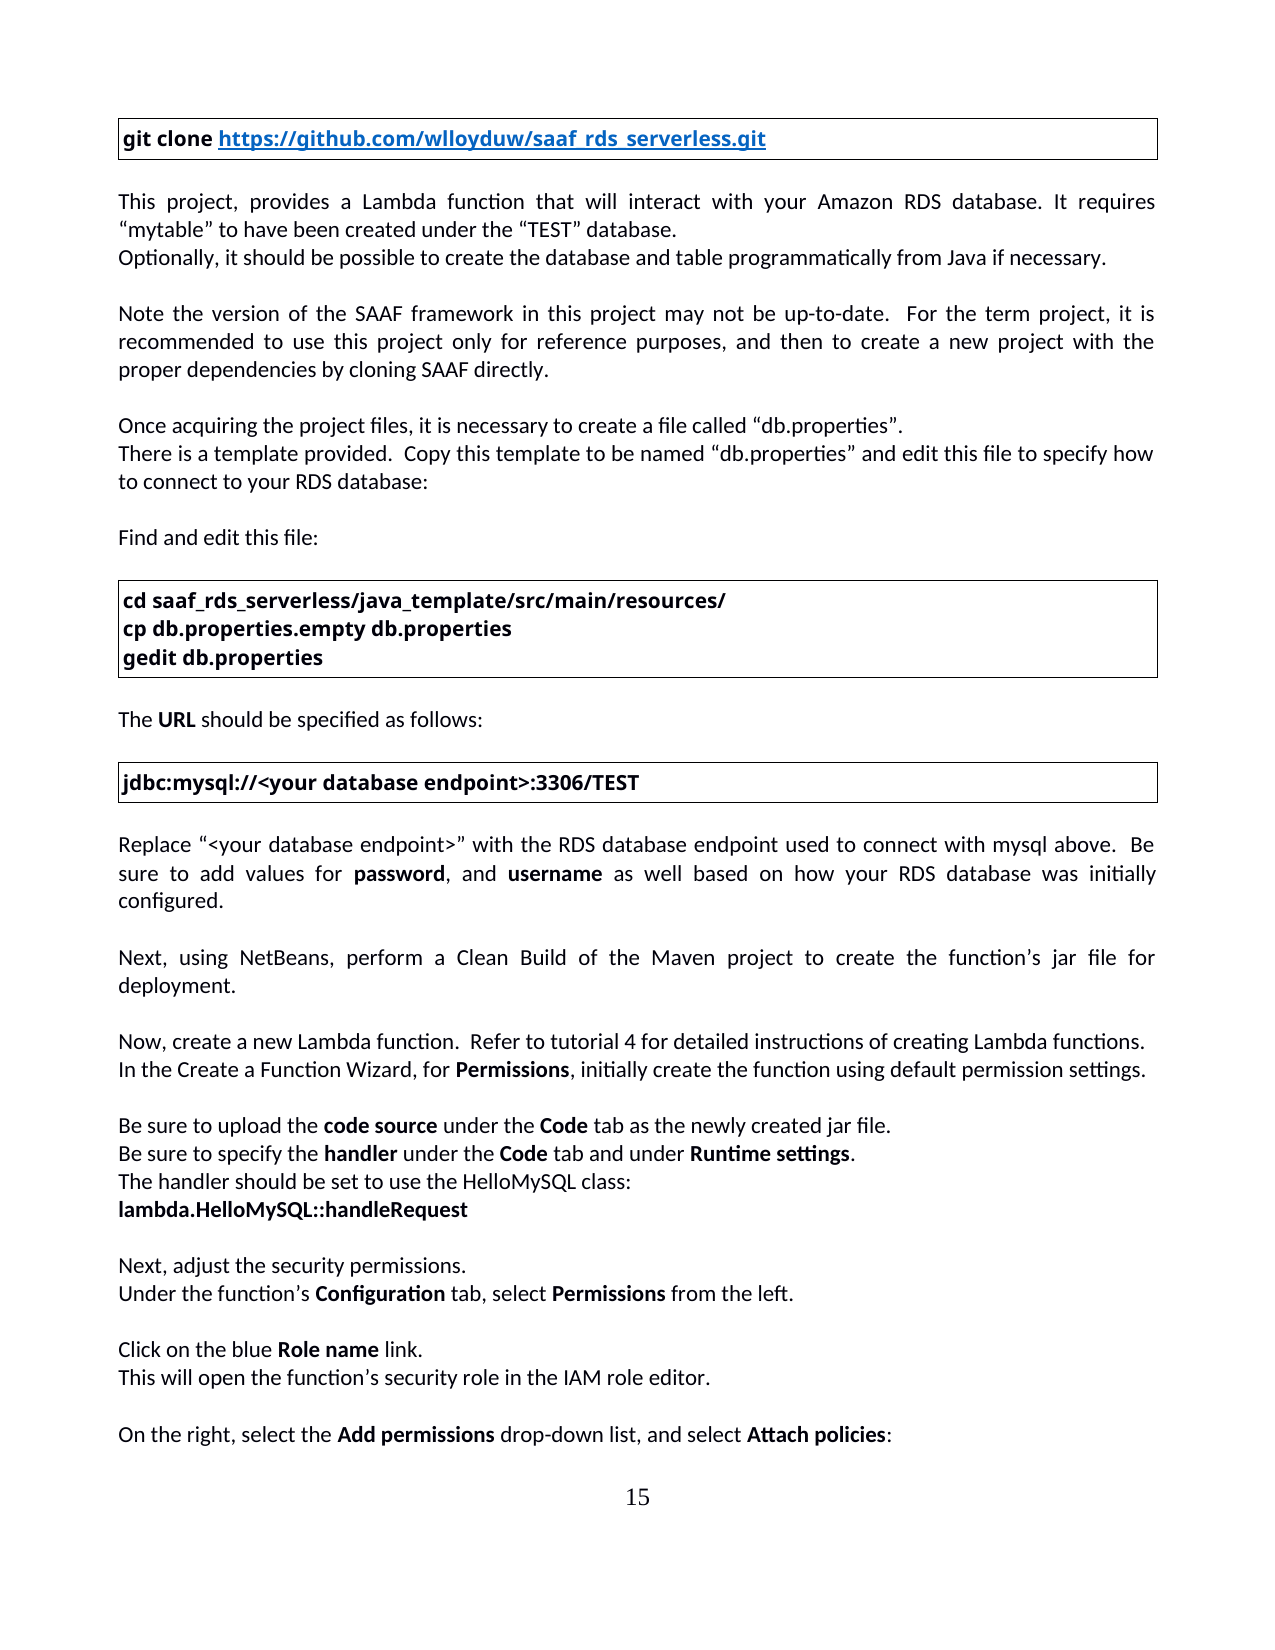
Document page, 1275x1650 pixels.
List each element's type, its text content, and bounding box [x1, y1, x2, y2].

text Replace “<your database endpoint>” with the RDS database endpoint used to connect with mysql above. Be sure to add values for password, and username as well based on how your RDS database was initially configured. [118, 831, 1157, 915]
text In the Create a Function Wizard, for Permissions, initially create the function using default permission settings. [118, 1055, 1157, 1083]
text The URL should be specified as follows: [118, 706, 1157, 734]
text Note the version of the SAAF framework in this project may not be up-to-date. For the term project, it is recommended to use this project only for reference purposes, and then to create a new project with the proper dependencies by cloning SAAF directly. [118, 299, 1157, 383]
text Next, using NetBeans, perform a Clean Build of the Maven project to create the function’s jar file for deployment. [118, 943, 1157, 999]
text On the right, select the Add permissions drop-down list, and select Attach policies: [118, 1420, 1157, 1448]
table_header git clone https://github.com/wlloyduw/saaf_rds_serverless.git [119, 119, 1157, 158]
text Now, create a new Lambda function. Refer to tutorial 4 for detailed instructions of creating Lambda functions. [118, 1027, 1157, 1055]
text Click on the blue Role name link. [118, 1335, 1157, 1363]
text lambda.HelloMySQL::handleRequest [118, 1195, 1157, 1223]
text The handler should be set to use the HelloMySQL class: [118, 1167, 1157, 1195]
text Be sure to specify the handler under the Code tab and under Runtime settings. [118, 1139, 1157, 1167]
text This project, provides a Lambda function that will interact with your Amazon RDS database. It requires “mytable” to have been created under the “TEST” database. [118, 187, 1157, 243]
text Optionally, it should be possible to create the database and table programmatically from Java if necessary. [118, 243, 1157, 271]
text There is a template provided. Copy this template to be named “db.properties” and edit this file to specify how to connect to your RDS database: [118, 439, 1157, 495]
text Next, adjust the security permissions. [118, 1251, 1157, 1279]
text Under the function’s Configuration tab, select Permissions from the left. [118, 1279, 1157, 1307]
text This will open the function’s security role in the IAM role editor. [118, 1363, 1157, 1391]
text Find and edit this file: [118, 523, 1157, 551]
table_header cd saaf_rds_serverless/java_template/src/main/resources/ cp db.properties.empty db.properties gedit db.properties [119, 581, 1157, 677]
table_header jdbc:mysql://<your database endpoint>:3306/TEST [119, 763, 1157, 802]
text Once acquiring the project files, it is necessary to create a file called “db.properties”. [118, 411, 1157, 439]
text Be sure to upload the code source under the Code tab as the newly created jar file. [118, 1111, 1157, 1139]
